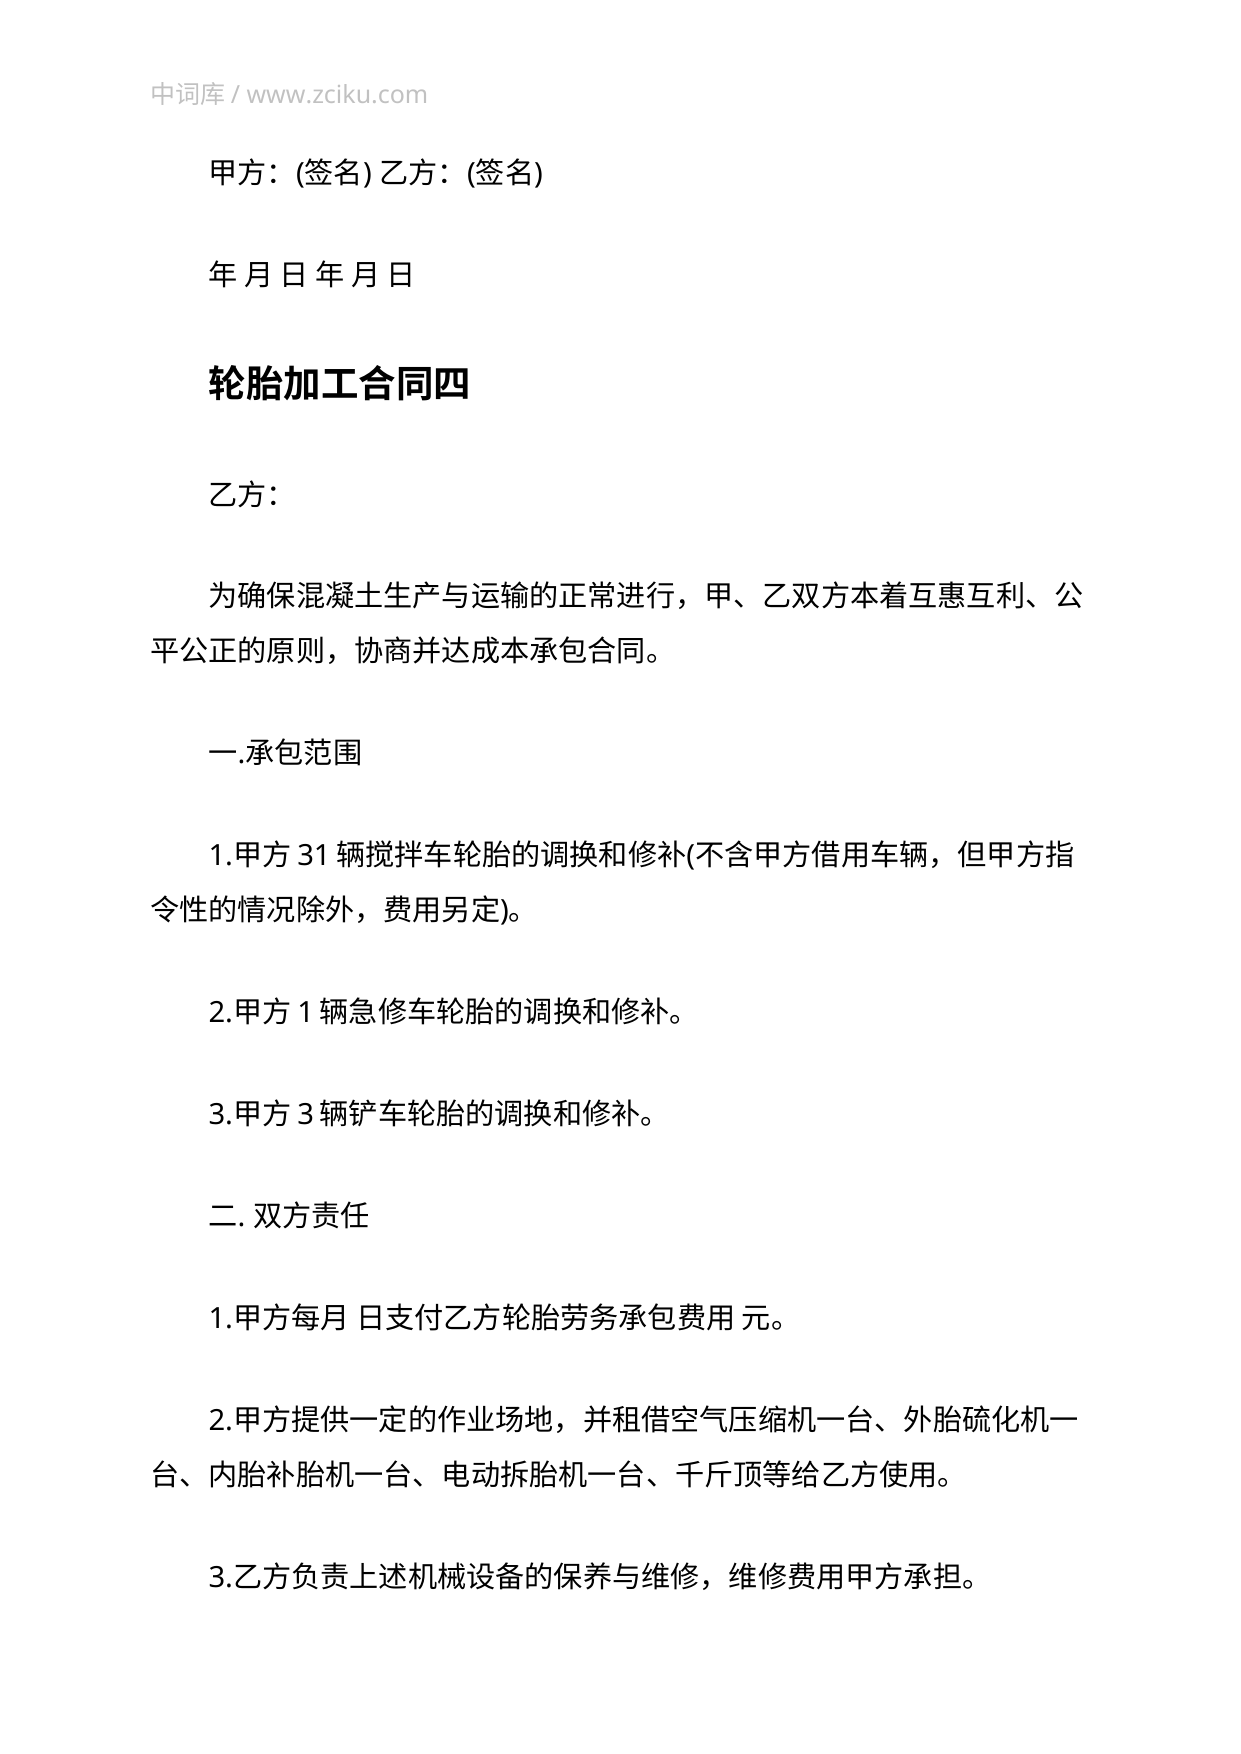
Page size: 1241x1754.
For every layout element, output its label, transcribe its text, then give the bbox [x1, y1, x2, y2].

text 年 月 日 年 月 日 [150, 252, 1090, 294]
text 2.甲方提供一定的作业场地，并租借空气压缩机一台、外胎硫化机一台、内胎补胎机一台、电动拆胎机一台、千斤顶等给乙方使用。 [150, 1396, 1090, 1494]
text 2.甲方1辆急修车轮胎的调换和修补。 [150, 988, 1090, 1031]
text 1.甲方每月 日支付乙方轮胎劳务承包费用 元。 [150, 1294, 1090, 1337]
text 3.乙方负责上述机械设备的保养与维修，维修费用甲方承担。 [150, 1553, 1090, 1596]
text 1.甲方31辆搅拌车轮胎的调换和修补(不含甲方借用车辆，但甲方指令性的情况除外，费用另定)。 [150, 832, 1090, 929]
text 乙方： [150, 471, 1090, 513]
text 轮胎加工合同四 [150, 354, 1090, 408]
text 3.甲方3辆铲车轮胎的调换和修补。 [150, 1091, 1090, 1133]
text 二. 双方责任 [150, 1192, 1090, 1235]
text 一.承包范围 [150, 729, 1090, 772]
text 甲方：(签名) 乙方：(签名) [150, 150, 1090, 192]
text 为确保混凝土生产与运输的正常进行，甲、乙双方本着互惠互利、公平公正的原则，协商并达成本承包合同。 [150, 573, 1090, 670]
